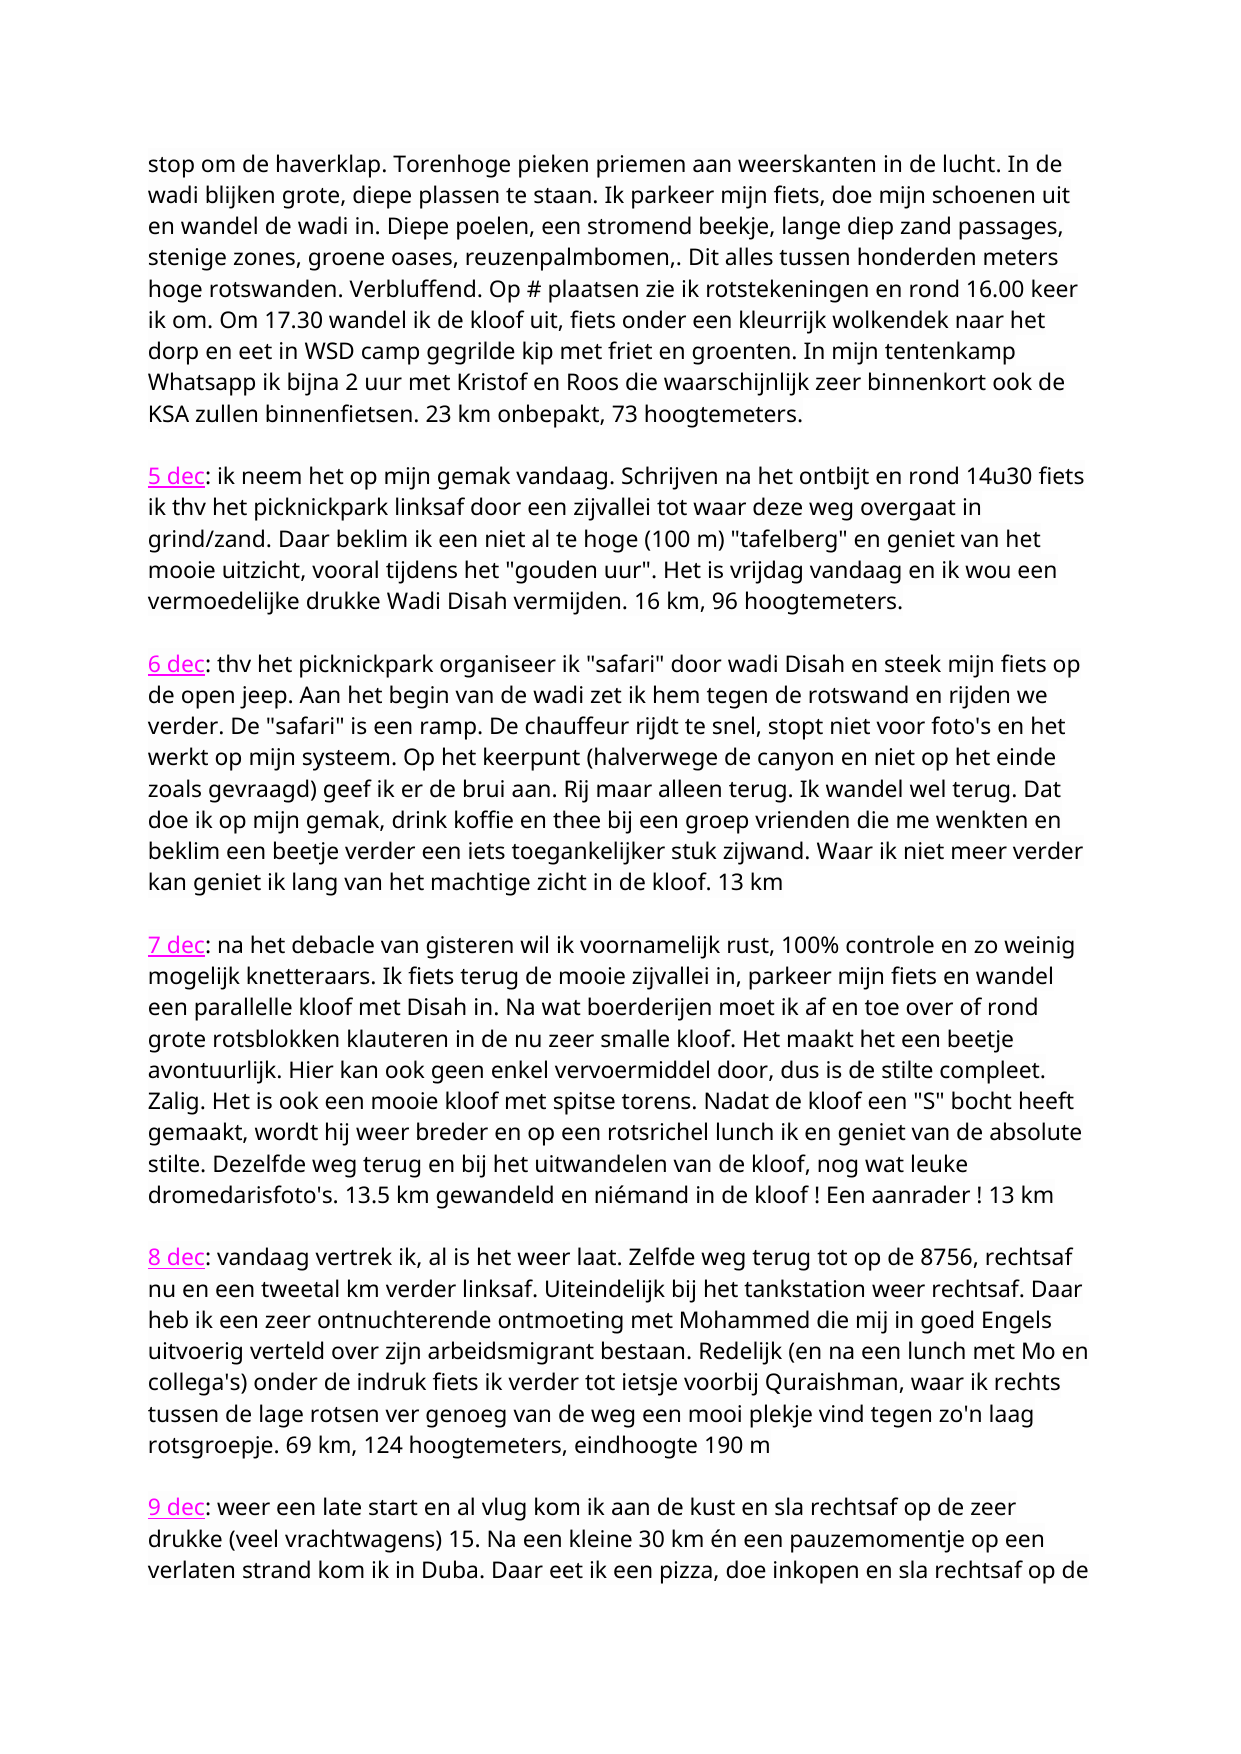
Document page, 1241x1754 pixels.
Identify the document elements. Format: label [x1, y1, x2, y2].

text [148, 148, 1093, 1585]
